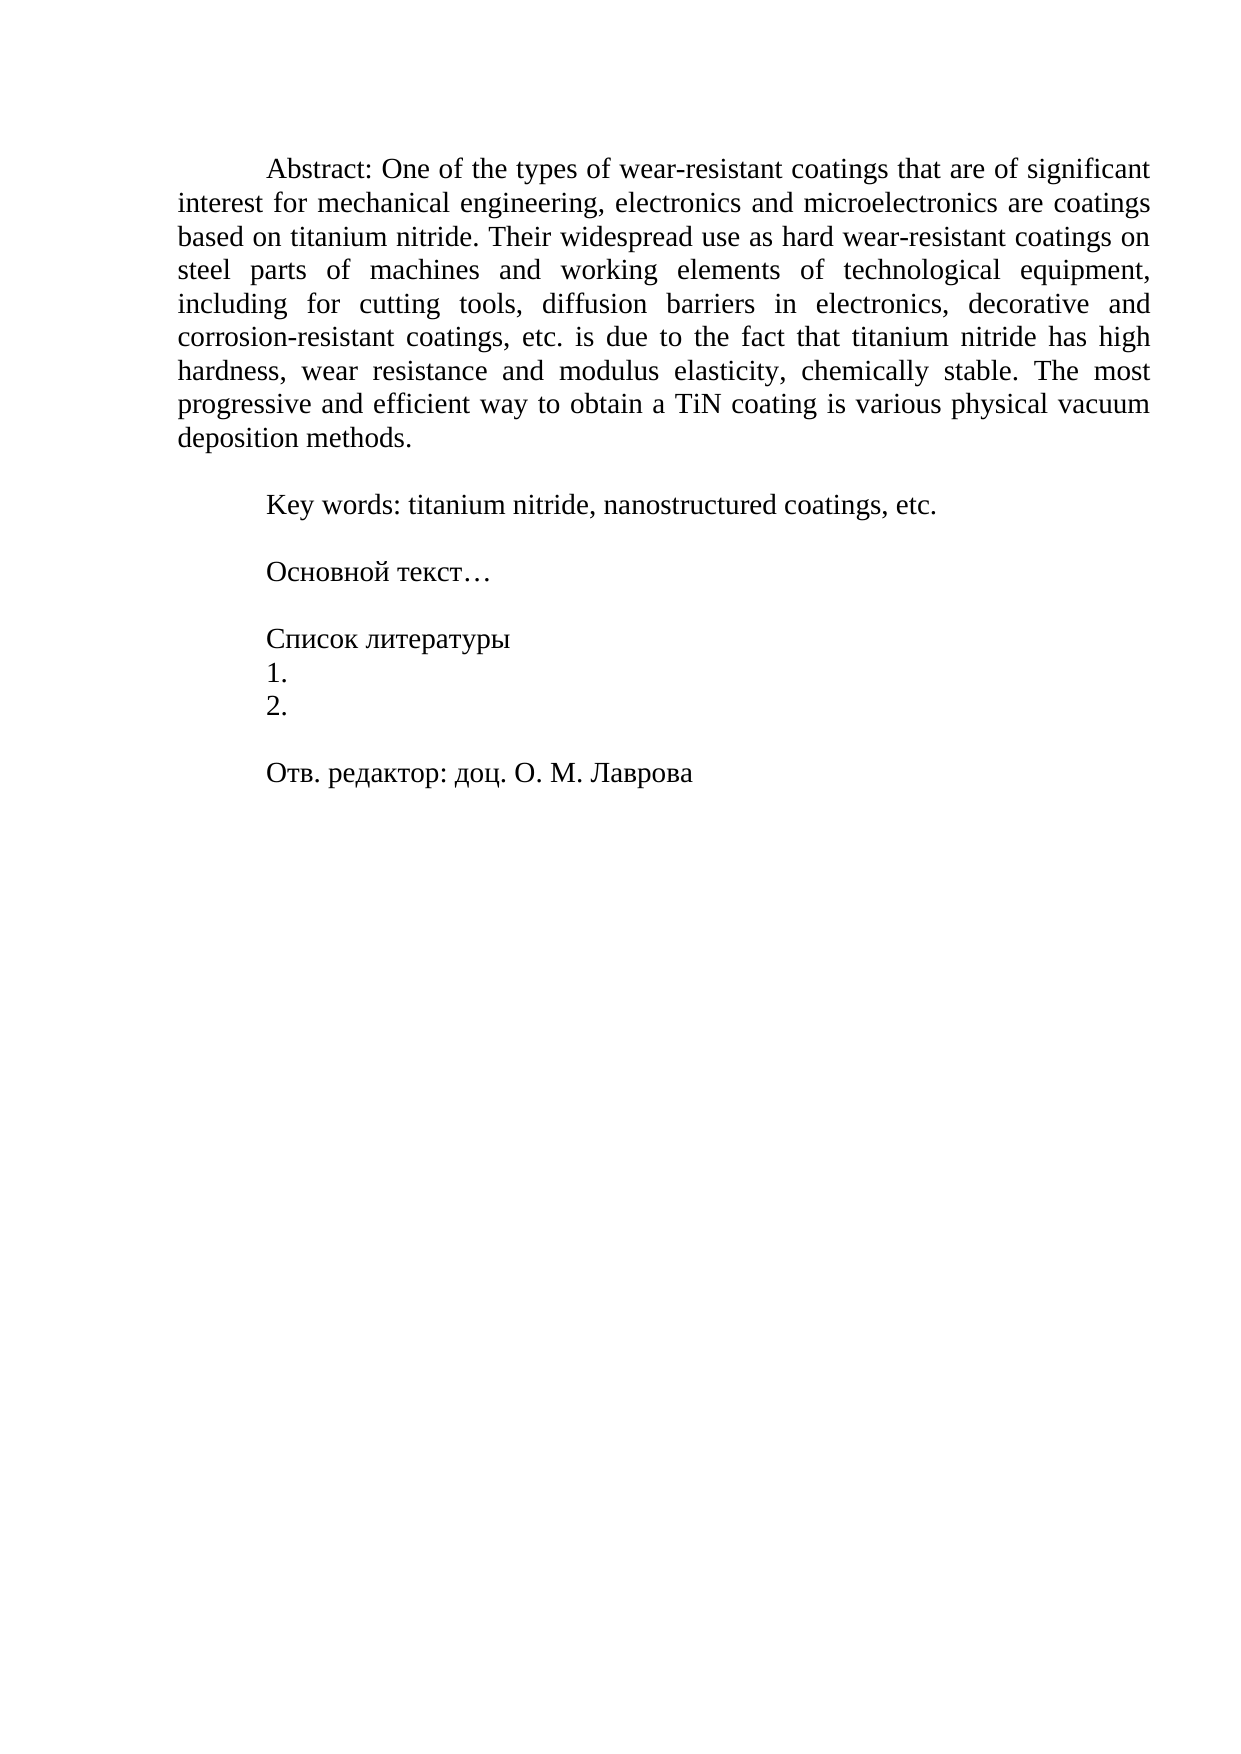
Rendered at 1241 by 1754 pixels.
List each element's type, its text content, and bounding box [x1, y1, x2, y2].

text 1. [177, 655, 1152, 688]
text Список литературы [177, 621, 1152, 655]
text Отв. редактор: доц. О. М. Лаврова [177, 755, 1152, 789]
text Abstract: One of the types of wear-resistant coatings that are of significant interest for mechanical engineering, electronics and microelectronics are coatings based on titanium nitride. Their widespread use as hard wear-resistant coatings on steel parts of machines and working elements of technological equipment, including for cutting tools, diffusion barriers in electronics, decorative and corrosion-resistant coatings, etc. is due to the fact that titanium nitride has high hardness, wear resistance and modulus elasticity, chemically stable. The most progressive and efficient way to obtain a TiN coating is various physical vacuum deposition methods. [177, 152, 1152, 453]
text 2. [177, 688, 1152, 722]
text Key words: titanium nitride, nanostructured coatings, etc. [177, 487, 1152, 521]
text Основной текст… [177, 554, 1152, 588]
